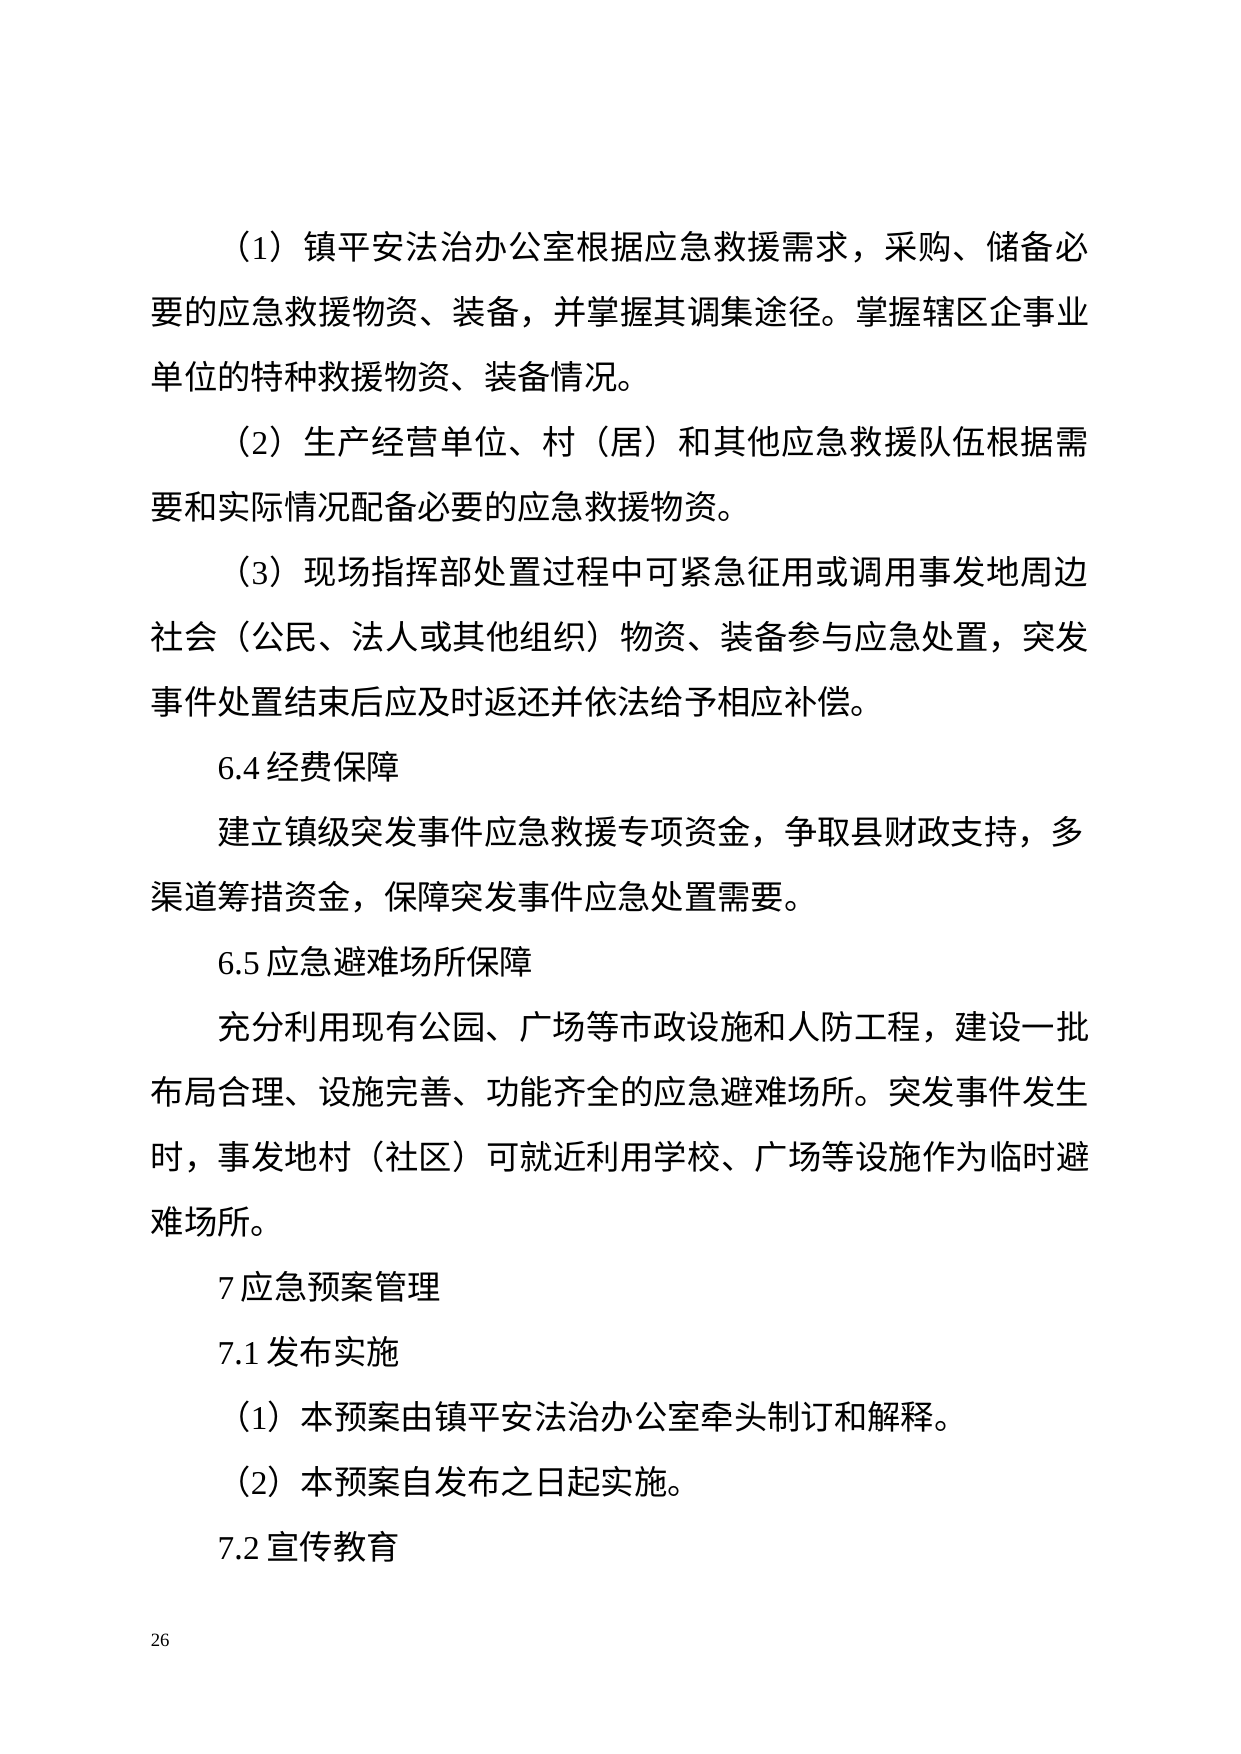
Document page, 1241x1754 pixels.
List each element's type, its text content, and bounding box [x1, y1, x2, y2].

text （2）生产经营单位、村（居）和其他应急救援队伍根据需要和实际情况配备必要的应急救援物资。 [151, 407, 1089, 537]
text （1）本预案由镇平安法治办公室牵头制订和解释。 [151, 1382, 1089, 1447]
text （3）现场指挥部处置过程中可紧急征用或调用事发地周边社会（公民、法人或其他组织）物资、装备参与应急处置，突发事件处置结束后应及时返还并依法给予相应补偿。 [151, 537, 1089, 732]
text 6.4经费保障 [151, 732, 1089, 797]
text （1）镇平安法治办公室根据应急救援需求，采购、储备必要的应急救援物资、装备，并掌握其调集途径。掌握辖区企事业单位的特种救援物资、装备情况。 [151, 212, 1089, 407]
text 充分利用现有公园、广场等市政设施和人防工程，建设一批布局合理、设施完善、功能齐全的应急避难场所。突发事件发生时，事发地村（社区）可就近利用学校、广场等设施作为临时避难场所。 [151, 992, 1089, 1252]
text 建立镇级突发事件应急救援专项资金，争取县财政支持，多渠道筹措资金，保障突发事件应急处置需要。 [151, 797, 1089, 927]
text 6.5应急避难场所保障 [151, 927, 1089, 992]
text 7.2宣传教育 [151, 1512, 1089, 1577]
text （2）本预案自发布之日起实施。 [151, 1447, 1089, 1512]
text 7.1发布实施 [151, 1317, 1089, 1382]
text 7应急预案管理 [151, 1252, 1089, 1317]
